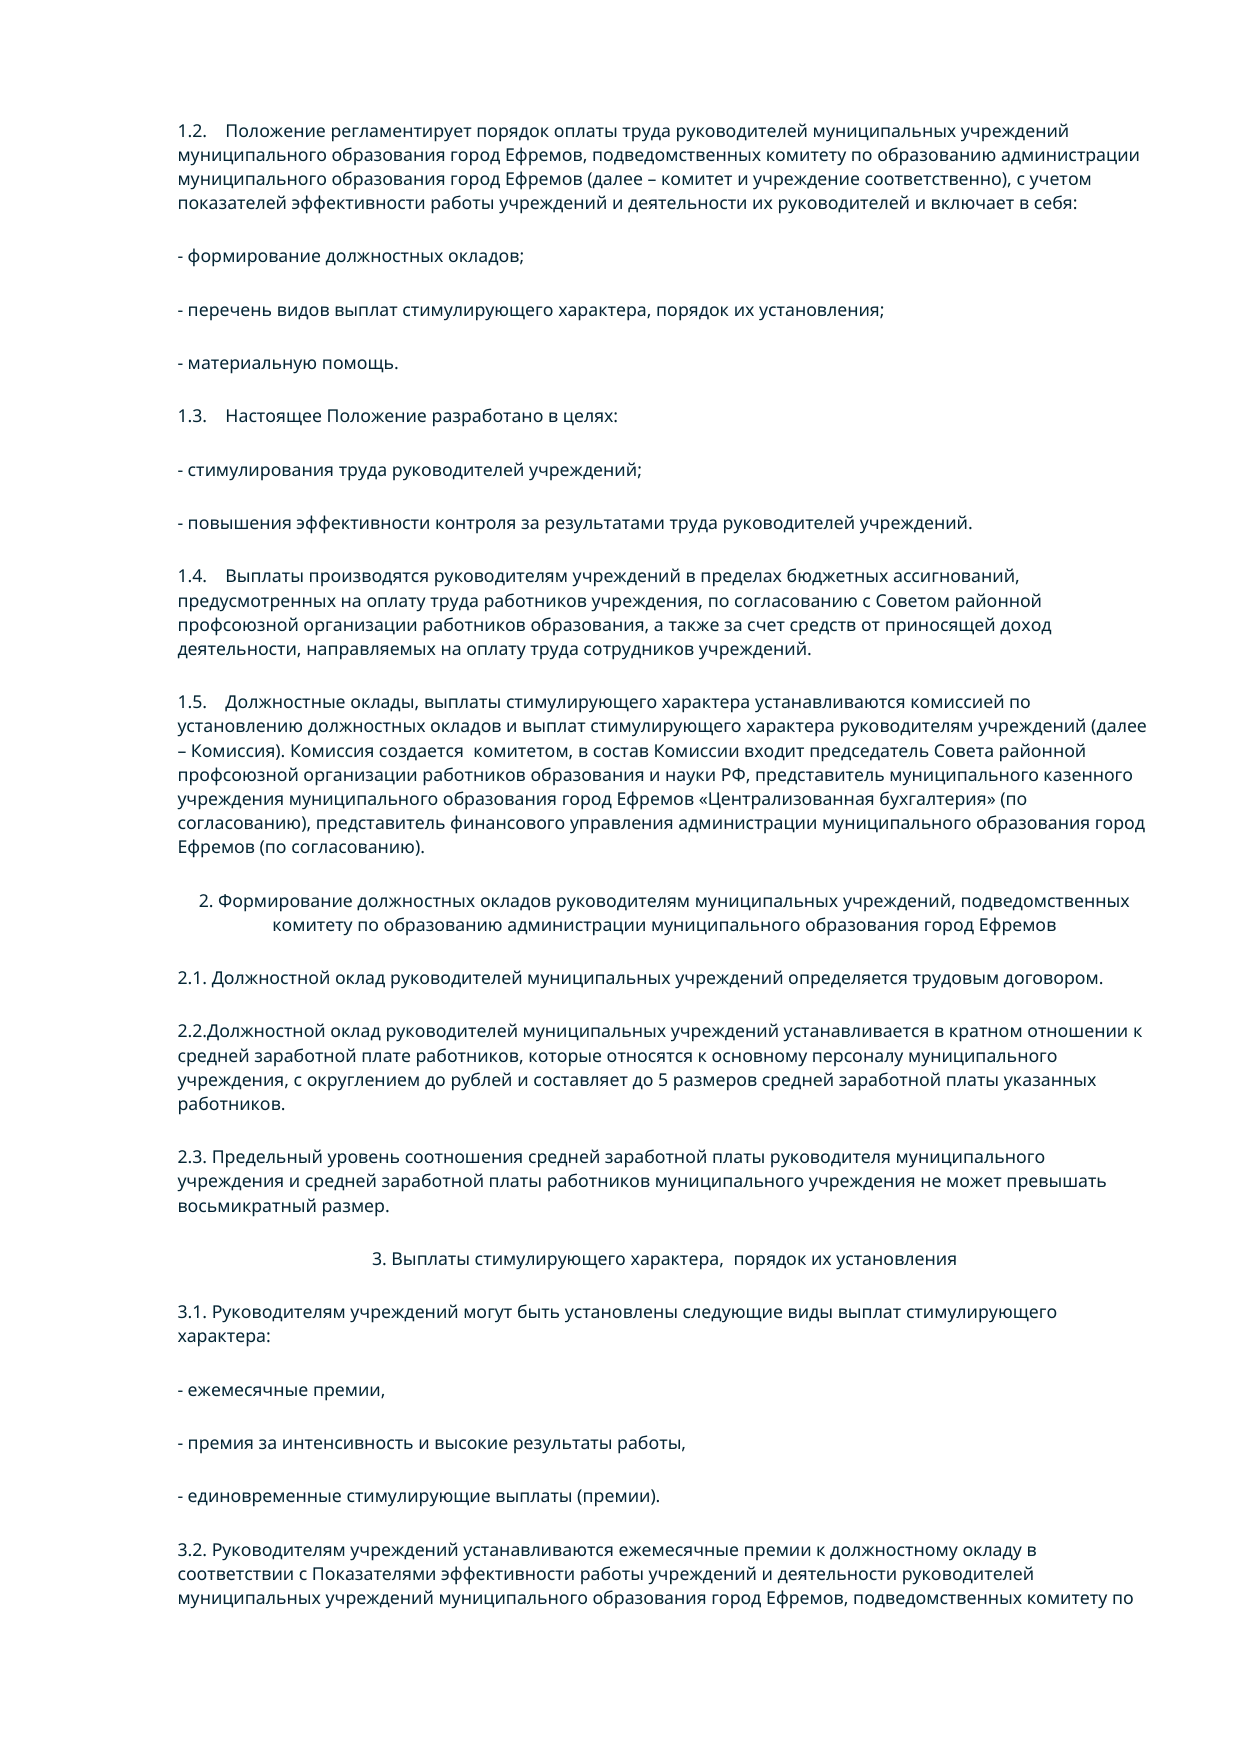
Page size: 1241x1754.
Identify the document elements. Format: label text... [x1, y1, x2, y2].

text - премия за интенсивность и высокие результаты работы, [177, 1431, 1152, 1455]
text - единовременные стимулирующие выплаты (премии). [177, 1484, 1152, 1508]
text 1.4. Выплаты производятся руководителям учреждений в пределах бюджетных ассигнований, предусмотренных на оплату труда работников учреждения, по согласованию с Советом районной профсоюзной организации работников образования, а также за счет средств от приносящей доход деятельности, направляемых на оплату труда сотрудников учреждений. [177, 564, 1152, 661]
text 1.2. Положение регламентирует порядок оплаты труда руководителей муниципальных учреждений муниципального образования город Ефремов, подведомственных комитету по образованию администрации муниципального образования город Ефремов (далее – комитет и учреждение соответственно), с учетом показателей эффективности работы учреждений и деятельности их руководителей и включает в себя: [177, 118, 1152, 215]
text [177, 1537, 1152, 1610]
text - повышения эффективности контроля за результатами труда руководителей учреждений. [177, 511, 1152, 535]
text 2.3. Предельный уровень соотношения средней заработной платы руководителя муниципального учреждения и средней заработной платы работников муниципального учреждения не может превышать восьмикратный размер. [177, 1145, 1152, 1217]
text 3. Выплаты стимулирующего характера, порядок их установления [177, 1246, 1152, 1271]
text 2. Формирование должностных окладов руководителям муниципальных учреждений, подведомственных комитету по образованию администрации муниципального образования город Ефремов [177, 888, 1152, 936]
text - перечень видов выплат стимулирующего характера, порядок их установления; [177, 297, 1152, 321]
text 2.1. Должностной оклад руководителей муниципальных учреждений определяется трудовым договором. [177, 966, 1152, 990]
text 1.5. Должностные оклады, выплаты стимулирующего характера устанавливаются комиссией по установлению должностных окладов и выплат стимулирующего характера руководителям учреждений (далее – Комиссия). Комиссия создается комитетом, в состав Комиссии входит председатель Совета районной профсоюзной организации работников образования и науки РФ, представитель муниципального казенного учреждения муниципального образования город Ефремов «Централизованная бухгалтерия» (по согласованию), представитель финансового управления администрации муниципального образования город Ефремов (по согласованию). [177, 690, 1152, 859]
text - стимулирования труда руководителей учреждений; [177, 457, 1152, 481]
text - формирование должностных окладов; [177, 244, 1152, 268]
text - ежемесячные премии, [177, 1377, 1152, 1401]
text 2.2.Должностной оклад руководителей муниципальных учреждений устанавливается в кратном отношении к средней заработной плате работников, которые относятся к основному персоналу муниципального учреждения, с округлением до рублей и составляет до 5 размеров средней заработной платы указанных работников. [177, 1019, 1152, 1116]
text - материальную помощь. [177, 351, 1152, 375]
text 1.3. Настоящее Положение разработано в целях: [177, 404, 1152, 428]
text 3.1. Руководителям учреждений могут быть установлены следующие виды выплат стимулирующего характера: [177, 1300, 1152, 1348]
